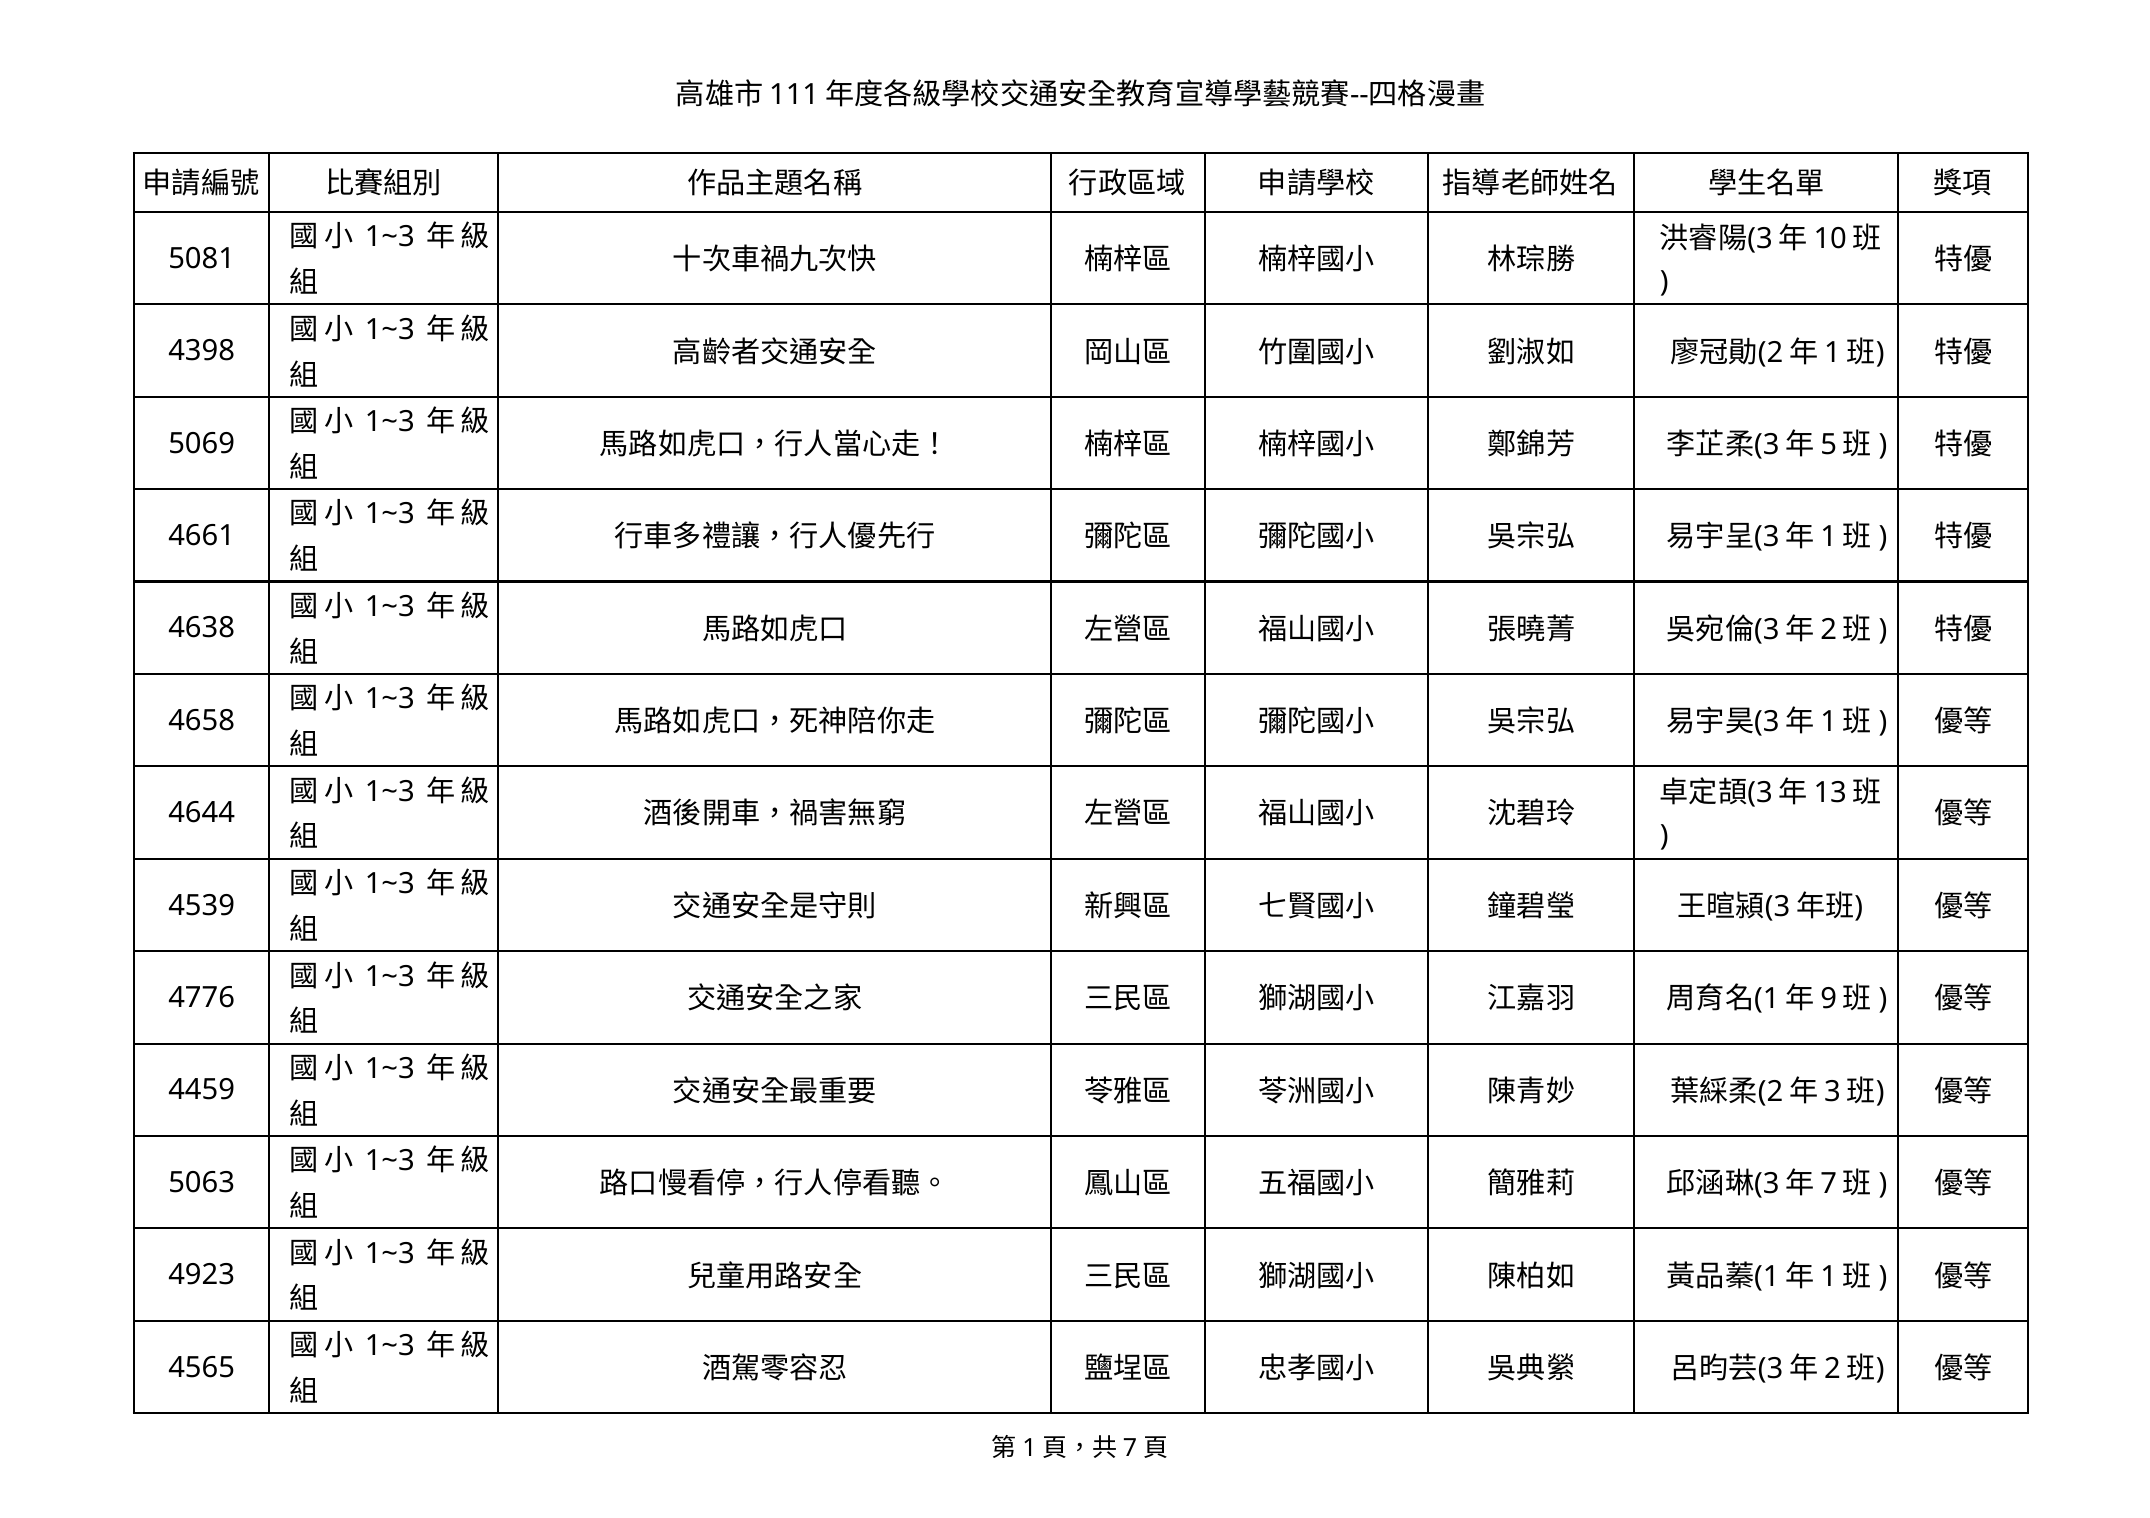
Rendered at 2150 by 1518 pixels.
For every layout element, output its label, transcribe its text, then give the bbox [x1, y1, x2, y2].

table_cell 5069 [135, 398, 268, 488]
table_header 作品主題名稱 [499, 154, 1050, 211]
table_cell 廖冠勛(2年1班) [1635, 305, 1897, 396]
table_cell 葉綵柔(2年3班) [1635, 1045, 1897, 1135]
table_cell 五福國小 [1206, 1137, 1427, 1227]
table_header 指導老師姓名 [1429, 154, 1633, 211]
table_cell 邱涵琳(3年7班 ) [1635, 1137, 1897, 1227]
table_cell 王暄潁(3年班) [1635, 860, 1897, 950]
table_cell 4923 [135, 1229, 268, 1319]
table_cell 左營區 [1052, 583, 1204, 673]
table_cell 特優 [1899, 583, 2027, 673]
table_cell 吳宛倫(3年2班 ) [1635, 583, 1897, 673]
table_cell 十次車禍九次快 [499, 213, 1050, 303]
table_cell 陳柏如 [1429, 1229, 1633, 1319]
table_cell 楠梓區 [1052, 398, 1204, 488]
table_cell 國小1~3年級組 [270, 398, 497, 488]
table_cell 國小1~3年級組 [270, 860, 497, 950]
table_cell 三民區 [1052, 1229, 1204, 1319]
table_cell 優等 [1899, 675, 2027, 765]
table_cell 卓定頡(3年13班 ) [1635, 767, 1897, 858]
table_cell 4398 [135, 305, 268, 396]
table_cell 4539 [135, 860, 268, 950]
table_cell 國小1~3年級組 [270, 490, 497, 580]
table_cell 吳宗弘 [1429, 490, 1633, 580]
table_cell 優等 [1899, 767, 2027, 858]
table_cell 交通安全最重要 [499, 1045, 1050, 1135]
table_cell 4565 [135, 1322, 268, 1412]
table_cell 優等 [1899, 860, 2027, 950]
table_cell 優等 [1899, 1045, 2027, 1135]
table_cell 4661 [135, 490, 268, 580]
table_cell 高齡者交通安全 [499, 305, 1050, 396]
table_cell 福山國小 [1206, 583, 1427, 673]
table_cell 5063 [135, 1137, 268, 1227]
table_cell 楠梓國小 [1206, 398, 1427, 488]
table_cell 優等 [1899, 952, 2027, 1042]
table_cell 兒童用路安全 [499, 1229, 1050, 1319]
table_cell 鐘碧瑩 [1429, 860, 1633, 950]
table_cell 吳典縈 [1429, 1322, 1633, 1412]
table_cell 特優 [1899, 398, 2027, 488]
table_cell 李芷柔(3年5班 ) [1635, 398, 1897, 488]
table_cell 周育名(1年9班 ) [1635, 952, 1897, 1042]
table_cell 楠梓區 [1052, 213, 1204, 303]
table_cell 行車多禮讓，行人優先行 [499, 490, 1050, 580]
table_cell 國小1~3年級組 [270, 952, 497, 1042]
table_cell 國小1~3年級組 [270, 1137, 497, 1227]
table_cell 國小1~3年級組 [270, 675, 497, 765]
table_cell 新興區 [1052, 860, 1204, 950]
table_cell 優等 [1899, 1229, 2027, 1319]
table_cell 吳宗弘 [1429, 675, 1633, 765]
table_cell 獅湖國小 [1206, 952, 1427, 1042]
table_cell 國小1~3年級組 [270, 213, 497, 303]
table_cell 七賢國小 [1206, 860, 1427, 950]
table_cell 竹圍國小 [1206, 305, 1427, 396]
table_cell 岡山區 [1052, 305, 1204, 396]
table_cell 國小1~3年級組 [270, 767, 497, 858]
table_cell 4644 [135, 767, 268, 858]
table_cell 國小1~3年級組 [270, 1322, 497, 1412]
table_cell 鳳山區 [1052, 1137, 1204, 1227]
table_cell 4638 [135, 583, 268, 673]
table_cell 江嘉羽 [1429, 952, 1633, 1042]
table_cell 易宇呈(3年1班 ) [1635, 490, 1897, 580]
table_cell 4459 [135, 1045, 268, 1135]
table_header 比賽組別 [270, 154, 497, 211]
table_cell 黃品蓁(1年1班 ) [1635, 1229, 1897, 1319]
table_cell 酒駕零容忍 [499, 1322, 1050, 1412]
table_cell 易宇昊(3年1班 ) [1635, 675, 1897, 765]
table_cell 馬路如虎口 [499, 583, 1050, 673]
table_cell 特優 [1899, 213, 2027, 303]
table_cell 國小1~3年級組 [270, 1229, 497, 1319]
table_cell 苓洲國小 [1206, 1045, 1427, 1135]
table_cell 呂昀芸(3年2班) [1635, 1322, 1897, 1412]
table_cell 劉淑如 [1429, 305, 1633, 396]
table_header 申請編號 [135, 154, 268, 211]
table_cell 4658 [135, 675, 268, 765]
table_cell 楠梓國小 [1206, 213, 1427, 303]
table_cell 獅湖國小 [1206, 1229, 1427, 1319]
table_cell 福山國小 [1206, 767, 1427, 858]
table_cell 5081 [135, 213, 268, 303]
table_cell 彌陀區 [1052, 490, 1204, 580]
table_cell 鹽埕區 [1052, 1322, 1204, 1412]
table_header 申請學校 [1206, 154, 1427, 211]
table_cell 特優 [1899, 490, 2027, 580]
table_cell 沈碧玲 [1429, 767, 1633, 858]
table_cell 4776 [135, 952, 268, 1042]
table_cell 特優 [1899, 305, 2027, 396]
table_cell 彌陀區 [1052, 675, 1204, 765]
table_cell 簡雅莉 [1429, 1137, 1633, 1227]
table_cell 優等 [1899, 1322, 2027, 1412]
table_cell 路口慢看停，行人停看聽。 [499, 1137, 1050, 1227]
table_cell 三民區 [1052, 952, 1204, 1042]
table_header 學生名單 [1635, 154, 1897, 211]
table_cell 馬路如虎口，死神陪你走 [499, 675, 1050, 765]
table_cell 國小1~3年級組 [270, 305, 497, 396]
table_cell 彌陀國小 [1206, 490, 1427, 580]
table_cell 鄭錦芳 [1429, 398, 1633, 488]
table_cell 左營區 [1052, 767, 1204, 858]
table_cell 彌陀國小 [1206, 675, 1427, 765]
table_cell 國小1~3年級組 [270, 583, 497, 673]
table_cell 洪睿陽(3年10班 ) [1635, 213, 1897, 303]
table_cell 交通安全是守則 [499, 860, 1050, 950]
table_cell 忠孝國小 [1206, 1322, 1427, 1412]
table_cell 國小1~3年級組 [270, 1045, 497, 1135]
table_header 獎項 [1899, 154, 2027, 211]
table_cell 陳青妙 [1429, 1045, 1633, 1135]
table_cell 張曉菁 [1429, 583, 1633, 673]
table_cell 交通安全之家 [499, 952, 1050, 1042]
table_cell 苓雅區 [1052, 1045, 1204, 1135]
table_cell 優等 [1899, 1137, 2027, 1227]
table_cell 馬路如虎口，行人當心走！ [499, 398, 1050, 488]
table_header 行政區域 [1052, 154, 1204, 211]
table_cell 林琮勝 [1429, 213, 1633, 303]
table_cell 酒後開車，禍害無窮 [499, 767, 1050, 858]
